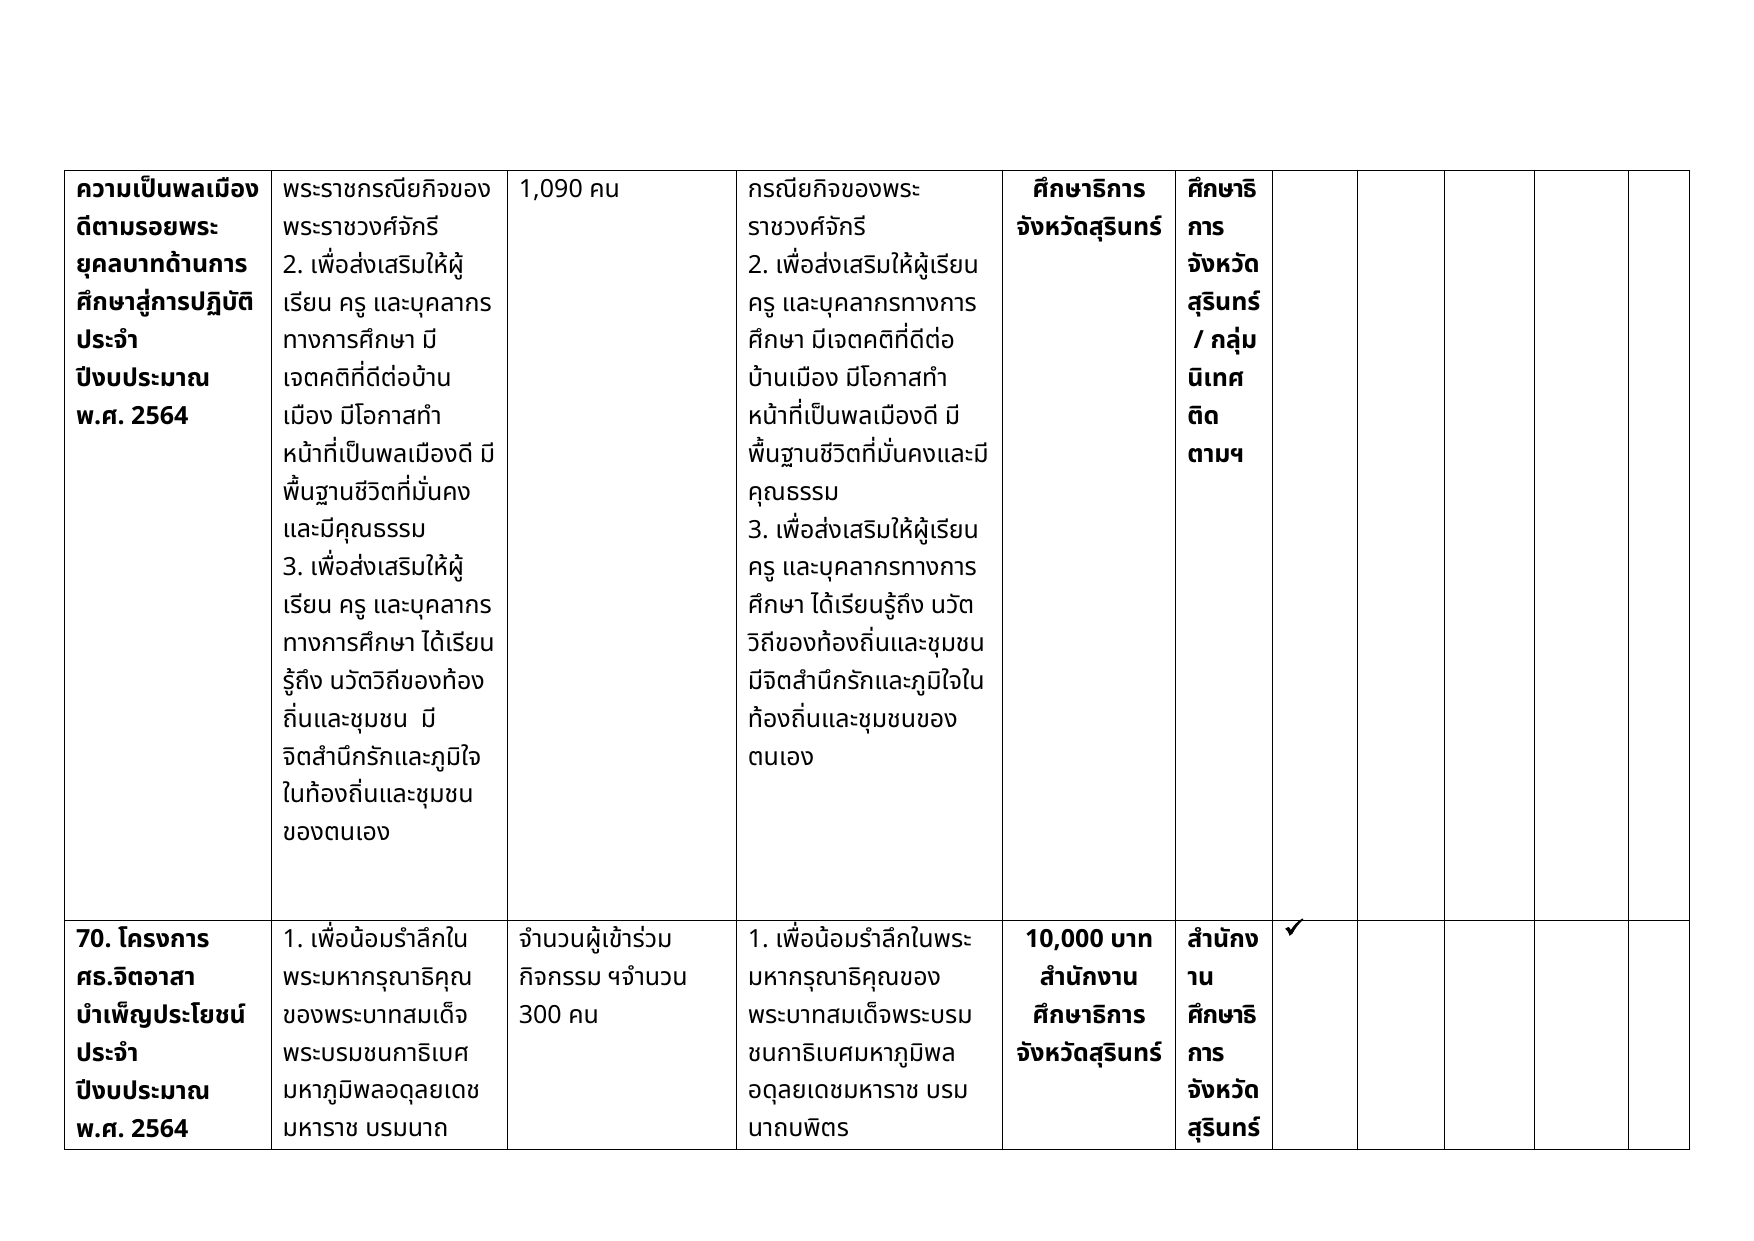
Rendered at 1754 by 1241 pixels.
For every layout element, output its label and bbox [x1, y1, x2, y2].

table_cell [1273, 171, 1357, 920]
table_cell [1358, 921, 1444, 1148]
table_cell [1629, 921, 1689, 1148]
table_cell [1535, 171, 1628, 920]
table_cell [1535, 921, 1628, 1148]
table_cell [1176, 171, 1272, 920]
table_cell [1273, 921, 1357, 1148]
table_cell [1176, 921, 1272, 1148]
table_cell [508, 921, 736, 1148]
table_cell [1445, 171, 1534, 920]
table_cell [1003, 921, 1175, 1148]
table_cell [1003, 171, 1175, 920]
table_cell [1445, 921, 1534, 1148]
table_cell [272, 171, 507, 920]
table_cell [1629, 171, 1689, 920]
table_cell [737, 921, 1002, 1148]
table_cell [737, 171, 1002, 920]
table_cell [65, 171, 271, 920]
table_cell [272, 921, 507, 1148]
table_cell [65, 921, 271, 1148]
table_cell [508, 171, 736, 920]
table_cell [1358, 171, 1444, 920]
